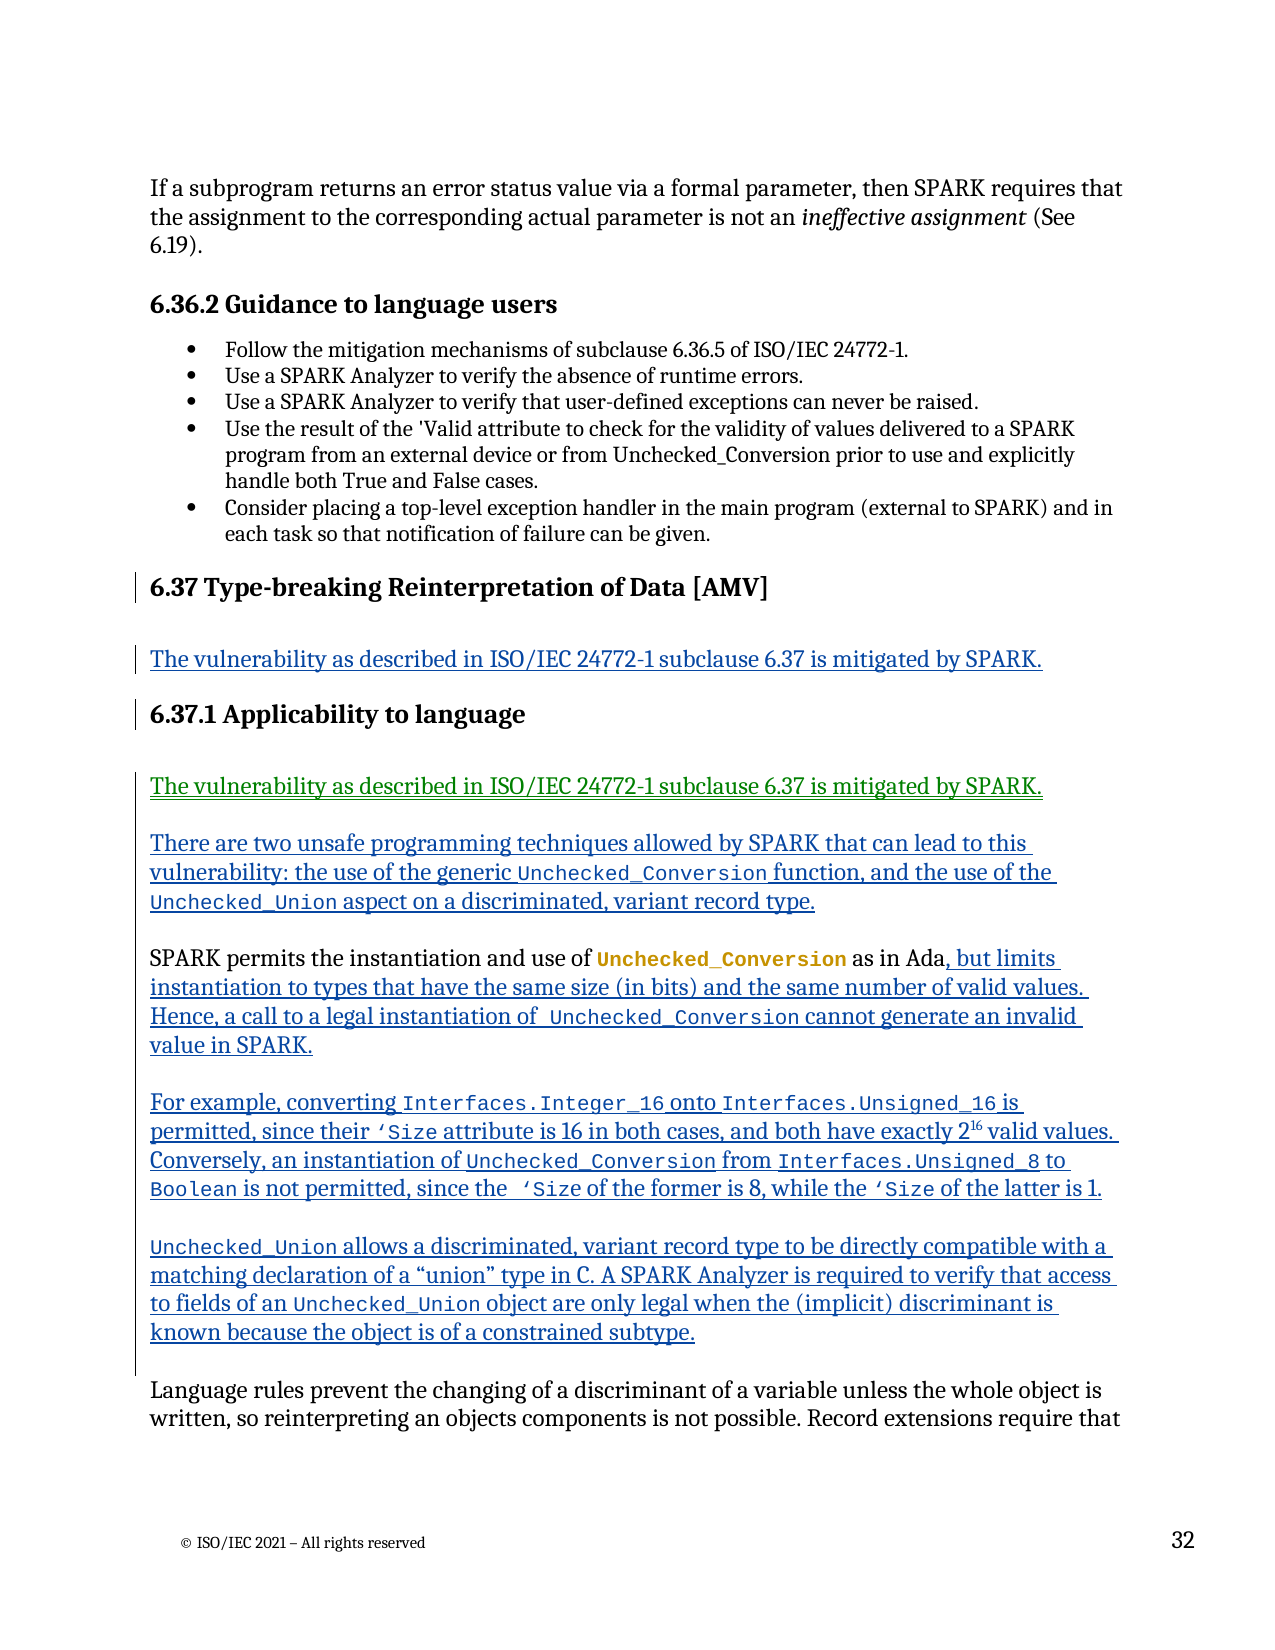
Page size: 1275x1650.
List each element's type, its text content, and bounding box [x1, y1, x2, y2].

list Consider placing a top-level exception handler in the main program (external to SPARK) and in each task so that notification of failure can be given. [187, 494, 1125, 547]
list Use a SPARK Analyzer to verify the absence of runtime errors. [187, 363, 1125, 389]
subtitle 6.37.1 Applicability to language [150, 699, 1125, 730]
text If a subprogram returns an error status value via a formal parameter, then SPARK requires that the assignment to the corresponding actual parameter is not an ineffective assignment (See 6.19). [150, 174, 1125, 260]
subtitle 6.36.2 Guidance to language users [150, 289, 1125, 320]
list Use the result of the 'Valid attribute to check for the validity of values delivered to a SPARK program from an external device or from Unchecked_Conversion prior to use and explicitly handle both True and False cases. [187, 415, 1125, 494]
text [150, 1376, 1125, 1433]
list Use a SPARK Analyzer to verify that user-defined exceptions can never be raised. [187, 389, 1125, 415]
list Follow the mitigation mechanisms of subclause 6.36.5 of ISO/IEC 24772-1. [187, 336, 1125, 363]
text SPARK permits the instantiation and use of Unchecked_Conversion as in Ada [150, 944, 1125, 1059]
subtitle 6.37 Type-breaking Reinterpretation of Data [AMV] [150, 572, 1125, 603]
